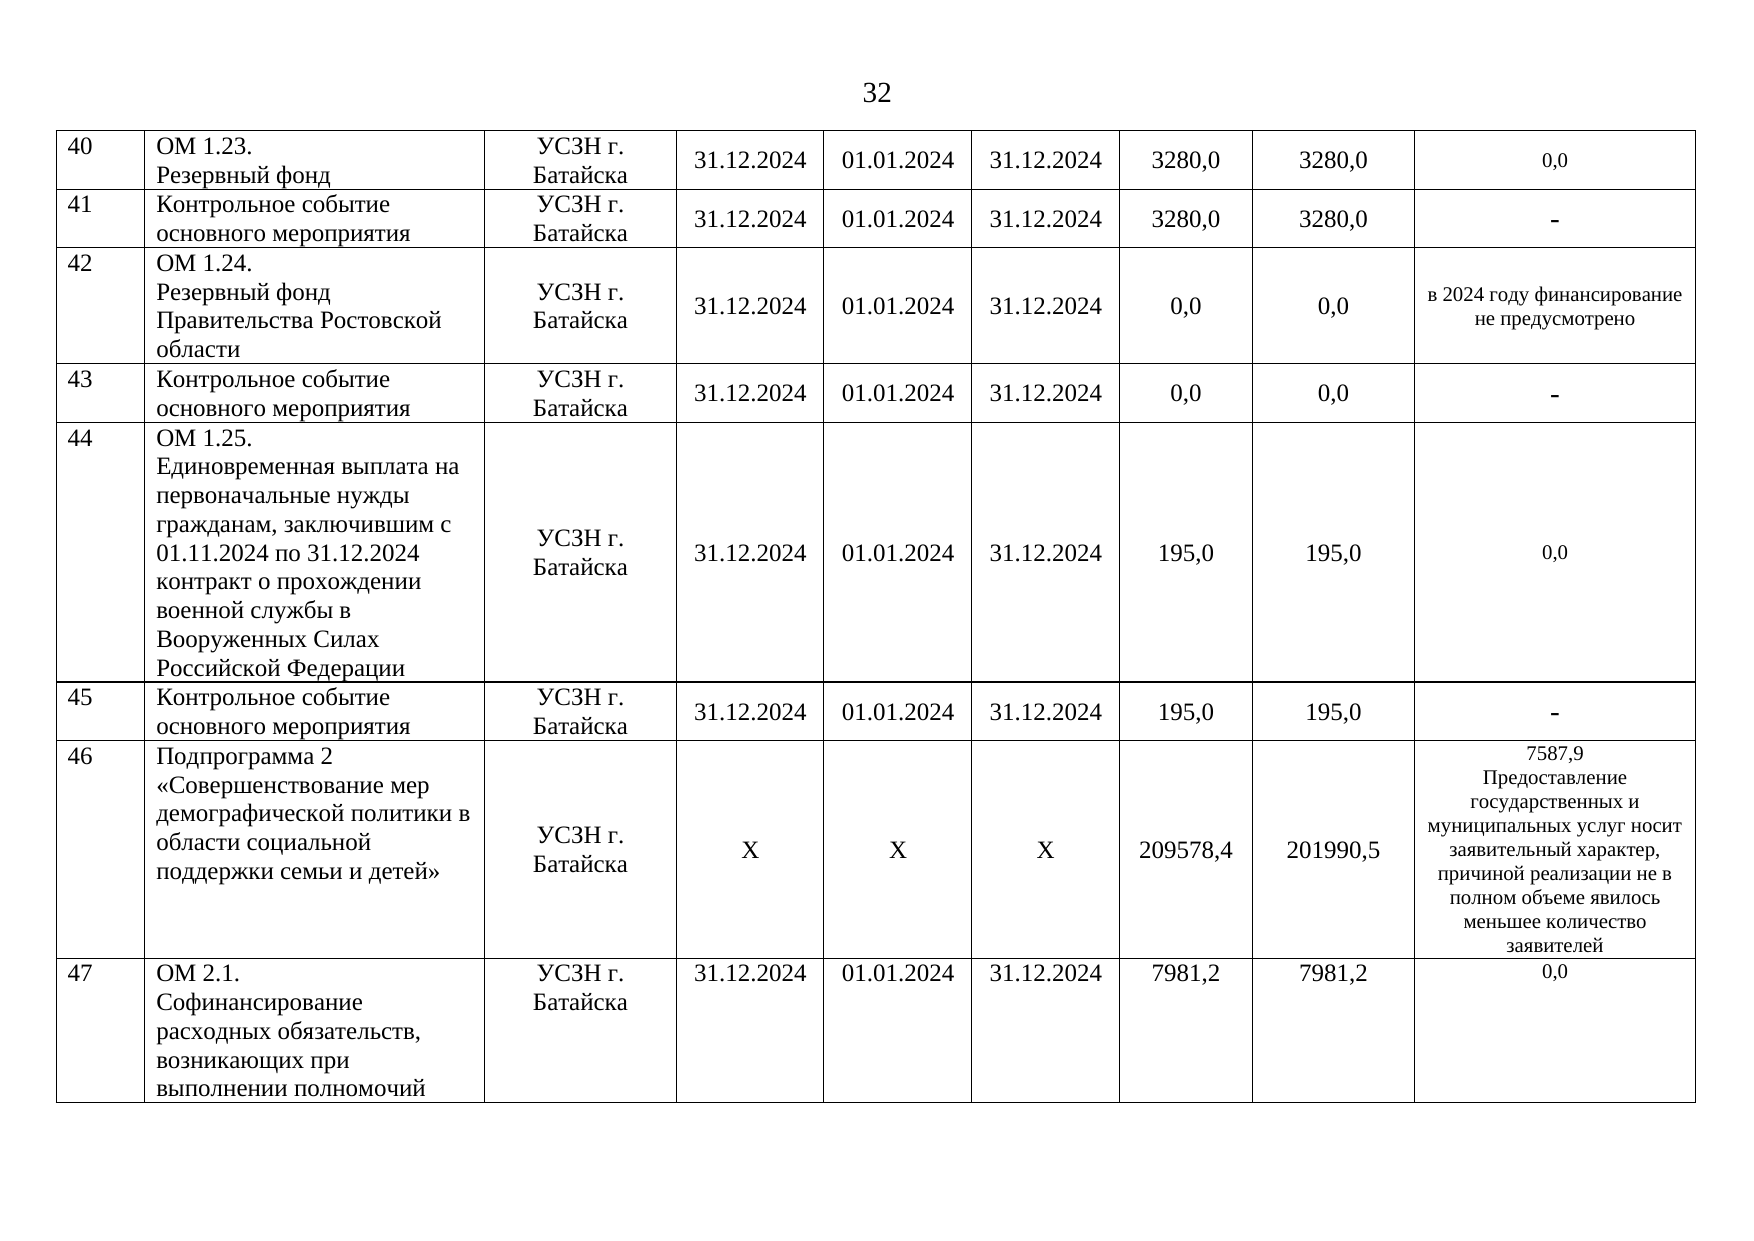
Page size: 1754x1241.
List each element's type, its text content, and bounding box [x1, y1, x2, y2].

table_cell 195,0 [1120, 683, 1252, 740]
table_cell 3280,0 [1120, 131, 1252, 188]
table_cell 31.12.2024 [677, 364, 823, 422]
table_cell УСЗН г. Батайска [485, 190, 676, 247]
table_cell 31.12.2024 [677, 190, 823, 247]
table_cell 201990,5 [1253, 741, 1414, 957]
table_cell 40 [57, 131, 144, 188]
table_cell ОМ 1.23. Резервный фонд [145, 131, 484, 188]
table_cell 209578,4 [1120, 741, 1252, 957]
table_cell УСЗН г. Батайска [485, 423, 676, 681]
table_cell Х [824, 741, 971, 957]
table_cell УСЗН г. Батайска [485, 364, 676, 422]
table_cell в 2024 году финансирование не предусмотрено [1415, 248, 1695, 363]
table_cell УСЗН г. Батайска [485, 741, 676, 957]
table_cell 3280,0 [1253, 131, 1414, 188]
table_cell 0,0 [1253, 248, 1414, 363]
table_cell 195,0 [1253, 683, 1414, 740]
table_cell 01.01.2024 [824, 683, 971, 740]
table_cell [145, 190, 484, 247]
table_cell Контрольное событие основного мероприятия [145, 683, 484, 740]
table_cell УСЗН г. Батайска [485, 959, 676, 1102]
table_cell 7981,2 [1253, 959, 1414, 1102]
table_cell 01.01.2024 [824, 131, 971, 188]
table_cell 42 [57, 248, 144, 363]
table_cell 31.12.2024 [677, 423, 823, 681]
table_cell ОМ 1.24. Резервный фонд Правительства Ростовской области [145, 248, 484, 363]
table_cell ОМ 1.25. Единовременная выплата на первоначальные нужды гражданам, заключившим с 01.11.2024 по 31.12.2024 контракт о прохождении военной службы в Вооруженных Силах Российской Федерации [145, 423, 484, 681]
table_cell 31.12.2024 [972, 423, 1119, 681]
table_cell УСЗН г. Батайска [485, 683, 676, 740]
table_cell 7981,2 [1120, 959, 1252, 1102]
table_cell 43 [57, 364, 144, 422]
table_cell 31.12.2024 [972, 364, 1119, 422]
table_cell 46 [57, 741, 144, 957]
table_cell 0,0 [1415, 131, 1695, 188]
table_cell - [1415, 364, 1695, 422]
table_cell 0,0 [1253, 364, 1414, 422]
table_cell 0,0 [1120, 364, 1252, 422]
table_cell 47 [57, 959, 144, 1102]
table_cell 44 [57, 423, 144, 681]
table_cell 3280,0 [1120, 190, 1252, 247]
table_cell 31.12.2024 [677, 683, 823, 740]
table_cell 0,0 [1120, 248, 1252, 363]
table_cell 195,0 [1120, 423, 1252, 681]
table_cell 3280,0 [1253, 190, 1414, 247]
table_cell 31.12.2024 [677, 959, 823, 1102]
table_cell УСЗН г. Батайска [485, 248, 676, 363]
table_cell 31.12.2024 [972, 683, 1119, 740]
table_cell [145, 959, 484, 1102]
table_cell Подпрограмма 2 «Совершенствование мер демографической политики в области социальной поддержки семьи и детей» [145, 741, 484, 957]
table_cell - [1415, 683, 1695, 740]
table_cell Контрольное событие основного мероприятия [145, 364, 484, 422]
table_cell 41 [57, 190, 144, 247]
table_cell 31.12.2024 [972, 190, 1119, 247]
table_cell 31.12.2024 [972, 248, 1119, 363]
table_cell 31.12.2024 [972, 131, 1119, 188]
table_cell 31.12.2024 [677, 248, 823, 363]
table_cell 01.01.2024 [824, 959, 971, 1102]
table_cell 01.01.2024 [824, 248, 971, 363]
table_cell 31.12.2024 [677, 131, 823, 188]
table_cell 01.01.2024 [824, 423, 971, 681]
table_cell УСЗН г. Батайска [485, 131, 676, 188]
table_cell Х [972, 741, 1119, 957]
table_cell 31.12.2024 [972, 959, 1119, 1102]
table_cell 01.01.2024 [824, 364, 971, 422]
table_cell - [1415, 190, 1695, 247]
table_cell 0,0 [1415, 423, 1695, 681]
table_cell 45 [57, 683, 144, 740]
table_cell 7587,9 Предоставление государственных и муниципальных услуг носит заявительный характер, причиной реализации не в полном объеме явилось меньшее количество заявителей [1415, 741, 1695, 957]
table_cell 01.01.2024 [824, 190, 971, 247]
table_cell Х [677, 741, 823, 957]
table_cell 0,0 [1415, 959, 1695, 1102]
table_cell 195,0 [1253, 423, 1414, 681]
